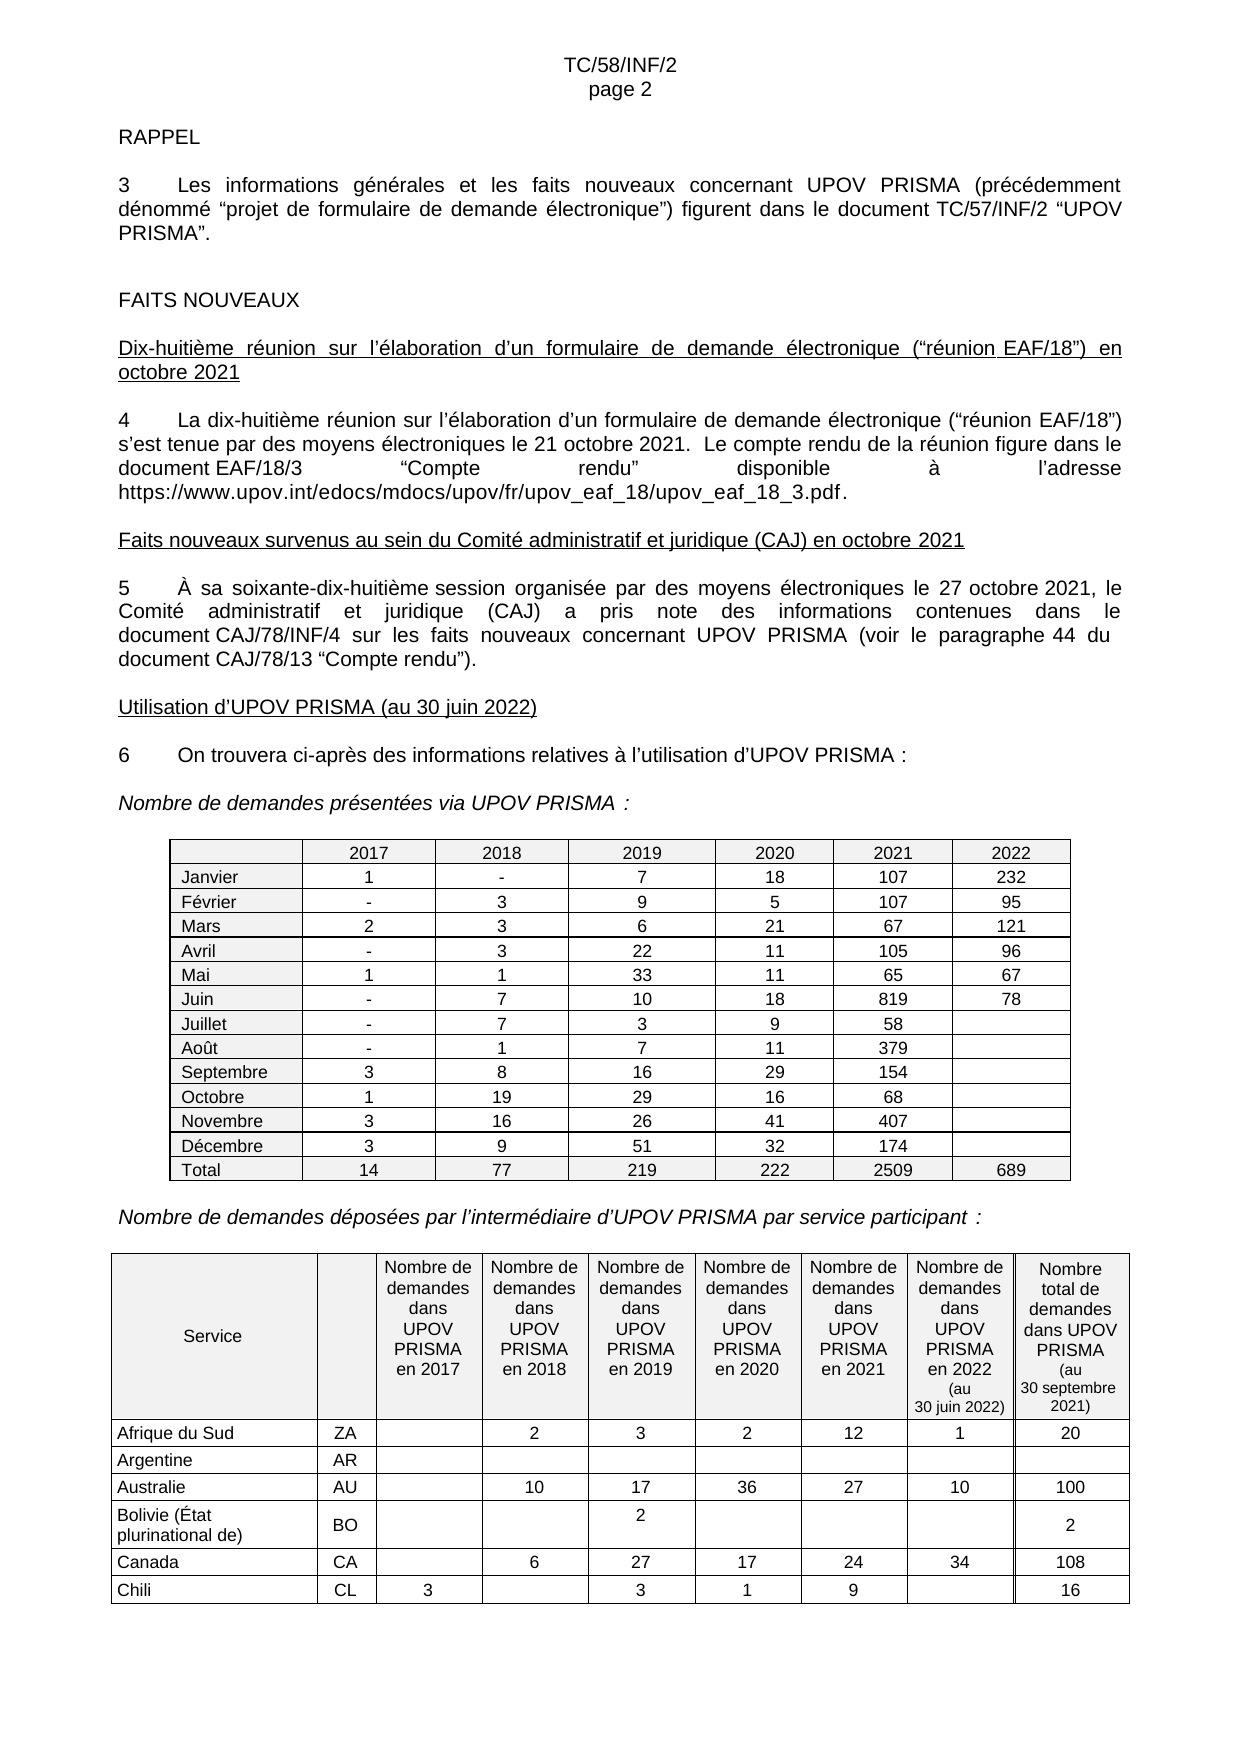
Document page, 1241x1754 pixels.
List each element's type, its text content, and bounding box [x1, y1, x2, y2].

table_cell 1 [908, 1420, 1013, 1446]
text À sa soixante-dix-huitième session organisée par des moyens électroniques le 27 octobre 2021, le Comité administratif et juridique (CAJ) a pris note des informations contenues dans le document CAJ/78/INF/4 sur les faits nouveaux concernant UPOV PRISMA (voir le paragraphe 44 du document CAJ/78/13 “Compte rendu”). [118, 575, 1122, 671]
table_cell 3 [303, 1108, 435, 1131]
table_cell 58 [834, 1011, 952, 1034]
table_cell 2 [589, 1501, 695, 1548]
table_header [318, 1254, 376, 1418]
table_cell Août [171, 1035, 302, 1058]
table_cell 219 [569, 1157, 715, 1180]
table_cell Juin [171, 986, 302, 1009]
table_cell [696, 1501, 801, 1548]
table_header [908, 1254, 1013, 1418]
subtitle FAITS NOUVEAUX [118, 288, 1122, 312]
table_cell 1 [436, 962, 568, 985]
table_cell 9 [716, 1011, 833, 1034]
table_cell 41 [716, 1108, 833, 1131]
table_cell 24 [802, 1549, 907, 1575]
table_header 2017 [303, 840, 435, 863]
table_header 2019 [569, 840, 715, 863]
table_cell 36 [696, 1474, 801, 1500]
table_cell CL [318, 1576, 376, 1603]
table_cell [696, 1447, 801, 1473]
text On trouvera ci-après des informations relatives à l’utilisation d’UPOV PRISMA : [118, 743, 1122, 767]
table_cell 7 [436, 986, 568, 1009]
table_cell Afrique du Sud [112, 1420, 317, 1446]
subtitle Faits nouveaux survenus au sein du Comité administratif et juridique (CAJ) en octobre 2021 [118, 527, 1122, 551]
table_cell Décembre [171, 1133, 302, 1156]
subtitle Utilisation d’UPOV PRISMA (au 30 juin 2022) [118, 695, 1122, 719]
table_cell 29 [569, 1084, 715, 1107]
table_cell 3 [377, 1576, 482, 1603]
table_cell [589, 1447, 695, 1473]
table_cell 6 [483, 1549, 588, 1575]
table_cell [953, 1108, 1070, 1131]
table_cell 2 [483, 1420, 588, 1446]
table_cell Bolivie (État plurinational de) [112, 1501, 317, 1548]
table_cell 12 [802, 1420, 907, 1446]
table_cell Juillet [171, 1011, 302, 1034]
table_cell 67 [834, 913, 952, 936]
table_cell 2 [696, 1420, 801, 1446]
table_cell 17 [589, 1474, 695, 1500]
table_cell [953, 1133, 1070, 1156]
table_cell 34 [908, 1549, 1013, 1575]
table_cell Avril [171, 938, 302, 961]
table_cell 16 [716, 1084, 833, 1107]
table_cell Mai [171, 962, 302, 985]
table_cell 16 [1016, 1576, 1129, 1603]
table_cell 7 [436, 1011, 568, 1034]
table_header 2022 [953, 840, 1070, 863]
table_cell 154 [834, 1059, 952, 1083]
table_cell [802, 1447, 907, 1473]
table_cell 77 [436, 1157, 568, 1180]
table_cell - [303, 938, 435, 961]
table_cell [377, 1501, 482, 1548]
table_cell - [303, 889, 435, 912]
table_cell 222 [716, 1157, 833, 1180]
table_cell Mars [171, 913, 302, 936]
table_cell 9 [802, 1576, 907, 1603]
table_cell 6 [569, 913, 715, 936]
table_cell 16 [569, 1059, 715, 1083]
table_cell 27 [589, 1549, 695, 1575]
table_cell 1 [436, 1035, 568, 1058]
subtitle Nombre de demandes déposées par l’intermédiaire d’UPOV PRISMA par service participant : [118, 1205, 1122, 1229]
subtitle Dix-huitième réunion sur l’élaboration d’un formulaire de demande électronique (“réunion EAF/18”) en octobre 2021 [118, 336, 1122, 384]
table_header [483, 1254, 588, 1418]
table_cell CA [318, 1549, 376, 1575]
text La dix-huitième réunion sur l’élaboration d’un formulaire de demande électronique (“réunion EAF/18”) s’est tenue par des moyens électroniques le 21 octobre 2021. Le compte rendu de la réunion figure dans le document EAF/18/3 “Compte rendu” disponible à l’adresse https://www.upov.int/edocs/mdocs/upov/fr/upov_eaf_18/upov_eaf_18_3.pdf. [118, 408, 1122, 503]
table_cell 14 [303, 1157, 435, 1180]
table_cell Septembre [171, 1059, 302, 1083]
table_cell 11 [716, 938, 833, 961]
subtitle Rappel [118, 125, 1122, 149]
table_cell BO [318, 1501, 376, 1548]
table_cell [377, 1474, 482, 1500]
table_cell 9 [436, 1133, 568, 1156]
table_cell 33 [569, 962, 715, 985]
table_cell 10 [569, 986, 715, 1009]
table_cell 1 [303, 962, 435, 985]
table_cell 819 [834, 986, 952, 1009]
table_cell Australie [112, 1474, 317, 1500]
table_cell 105 [834, 938, 952, 961]
table_cell 26 [569, 1108, 715, 1131]
table_cell 51 [569, 1133, 715, 1156]
table_cell 32 [716, 1133, 833, 1156]
table_cell [908, 1576, 1013, 1603]
table_cell 19 [436, 1084, 568, 1107]
table_cell 2 [303, 913, 435, 936]
table_cell AR [318, 1447, 376, 1473]
table_cell 5 [716, 889, 833, 912]
table_cell 174 [834, 1133, 952, 1156]
table_cell 8 [436, 1059, 568, 1083]
table_cell 95 [953, 889, 1070, 912]
table_cell [377, 1420, 482, 1446]
table_cell - [303, 1011, 435, 1034]
table_header 2018 [436, 840, 568, 863]
table_cell 121 [953, 913, 1070, 936]
table_cell 3 [589, 1576, 695, 1603]
table_cell 1 [696, 1576, 801, 1603]
table_cell 1 [303, 864, 435, 888]
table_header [696, 1254, 801, 1418]
table_cell 7 [569, 1035, 715, 1058]
table_cell [483, 1501, 588, 1548]
table_header [171, 840, 302, 863]
table_cell 18 [716, 864, 833, 888]
table_cell 21 [716, 913, 833, 936]
table_cell - [436, 864, 568, 888]
subtitle Nombre de demandes présentées via UPOV PRISMA : [118, 791, 1122, 815]
table_cell Octobre [171, 1084, 302, 1107]
table_cell [377, 1447, 482, 1473]
table_cell 689 [953, 1157, 1070, 1180]
table_cell [483, 1447, 588, 1473]
table_cell 16 [436, 1108, 568, 1131]
table_cell 9 [569, 889, 715, 912]
table_cell 107 [834, 889, 952, 912]
table_cell 2509 [834, 1157, 952, 1180]
table_cell 2 [1016, 1501, 1129, 1548]
table_cell [953, 1084, 1070, 1107]
table_cell Canada [112, 1549, 317, 1575]
table_cell Février [171, 889, 302, 912]
table_cell 100 [1016, 1474, 1129, 1500]
table_cell 3 [436, 889, 568, 912]
table_cell 3 [436, 938, 568, 961]
table_cell [908, 1501, 1013, 1548]
table_cell 7 [569, 864, 715, 888]
table_cell [377, 1549, 482, 1575]
table_header 2021 [834, 840, 952, 863]
table_cell 232 [953, 864, 1070, 888]
table_cell - [303, 1035, 435, 1058]
table_cell 11 [716, 962, 833, 985]
table_cell Novembre [171, 1108, 302, 1131]
table_cell 107 [834, 864, 952, 888]
table_cell 108 [1016, 1549, 1129, 1575]
table_cell 11 [716, 1035, 833, 1058]
table_cell - [303, 986, 435, 1009]
table_cell 96 [953, 938, 1070, 961]
table_cell 78 [953, 986, 1070, 1009]
table_header 2020 [716, 840, 833, 863]
table_cell 3 [303, 1059, 435, 1083]
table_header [589, 1254, 695, 1418]
table_cell 3 [569, 1011, 715, 1034]
table_cell 65 [834, 962, 952, 985]
table_cell [1016, 1447, 1129, 1473]
table_cell 29 [716, 1059, 833, 1083]
table_cell 10 [483, 1474, 588, 1500]
table_cell Chili [112, 1576, 317, 1603]
table_cell 20 [1016, 1420, 1129, 1446]
table_cell Total [171, 1157, 302, 1180]
table_cell Janvier [171, 864, 302, 888]
table_cell AU [318, 1474, 376, 1500]
table_cell 407 [834, 1108, 952, 1131]
table_header Service [112, 1254, 317, 1418]
table_cell Argentine [112, 1447, 317, 1473]
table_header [1016, 1254, 1129, 1418]
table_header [377, 1254, 482, 1418]
table_cell 3 [436, 913, 568, 936]
table_cell [953, 1059, 1070, 1083]
table_cell 68 [834, 1084, 952, 1107]
text Les informations générales et les faits nouveaux concernant UPOV PRISMA (précédemment dénommé “projet de formulaire de demande électronique”) figurent dans le document TC/57/INF/2 “UPOV PRISMA”. [118, 173, 1122, 245]
table_cell [802, 1501, 907, 1548]
table_cell 18 [716, 986, 833, 1009]
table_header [802, 1254, 907, 1418]
table_cell 1 [303, 1084, 435, 1107]
table_cell [953, 1011, 1070, 1034]
table_cell 3 [303, 1133, 435, 1156]
table_cell 22 [569, 938, 715, 961]
table_cell [908, 1447, 1013, 1473]
table_cell 67 [953, 962, 1070, 985]
table_cell 10 [908, 1474, 1013, 1500]
table_cell 379 [834, 1035, 952, 1058]
table_cell ZA [318, 1420, 376, 1446]
table_cell [953, 1035, 1070, 1058]
table_cell 27 [802, 1474, 907, 1500]
table_cell [483, 1576, 588, 1603]
table_cell 3 [589, 1420, 695, 1446]
table_cell 17 [696, 1549, 801, 1575]
